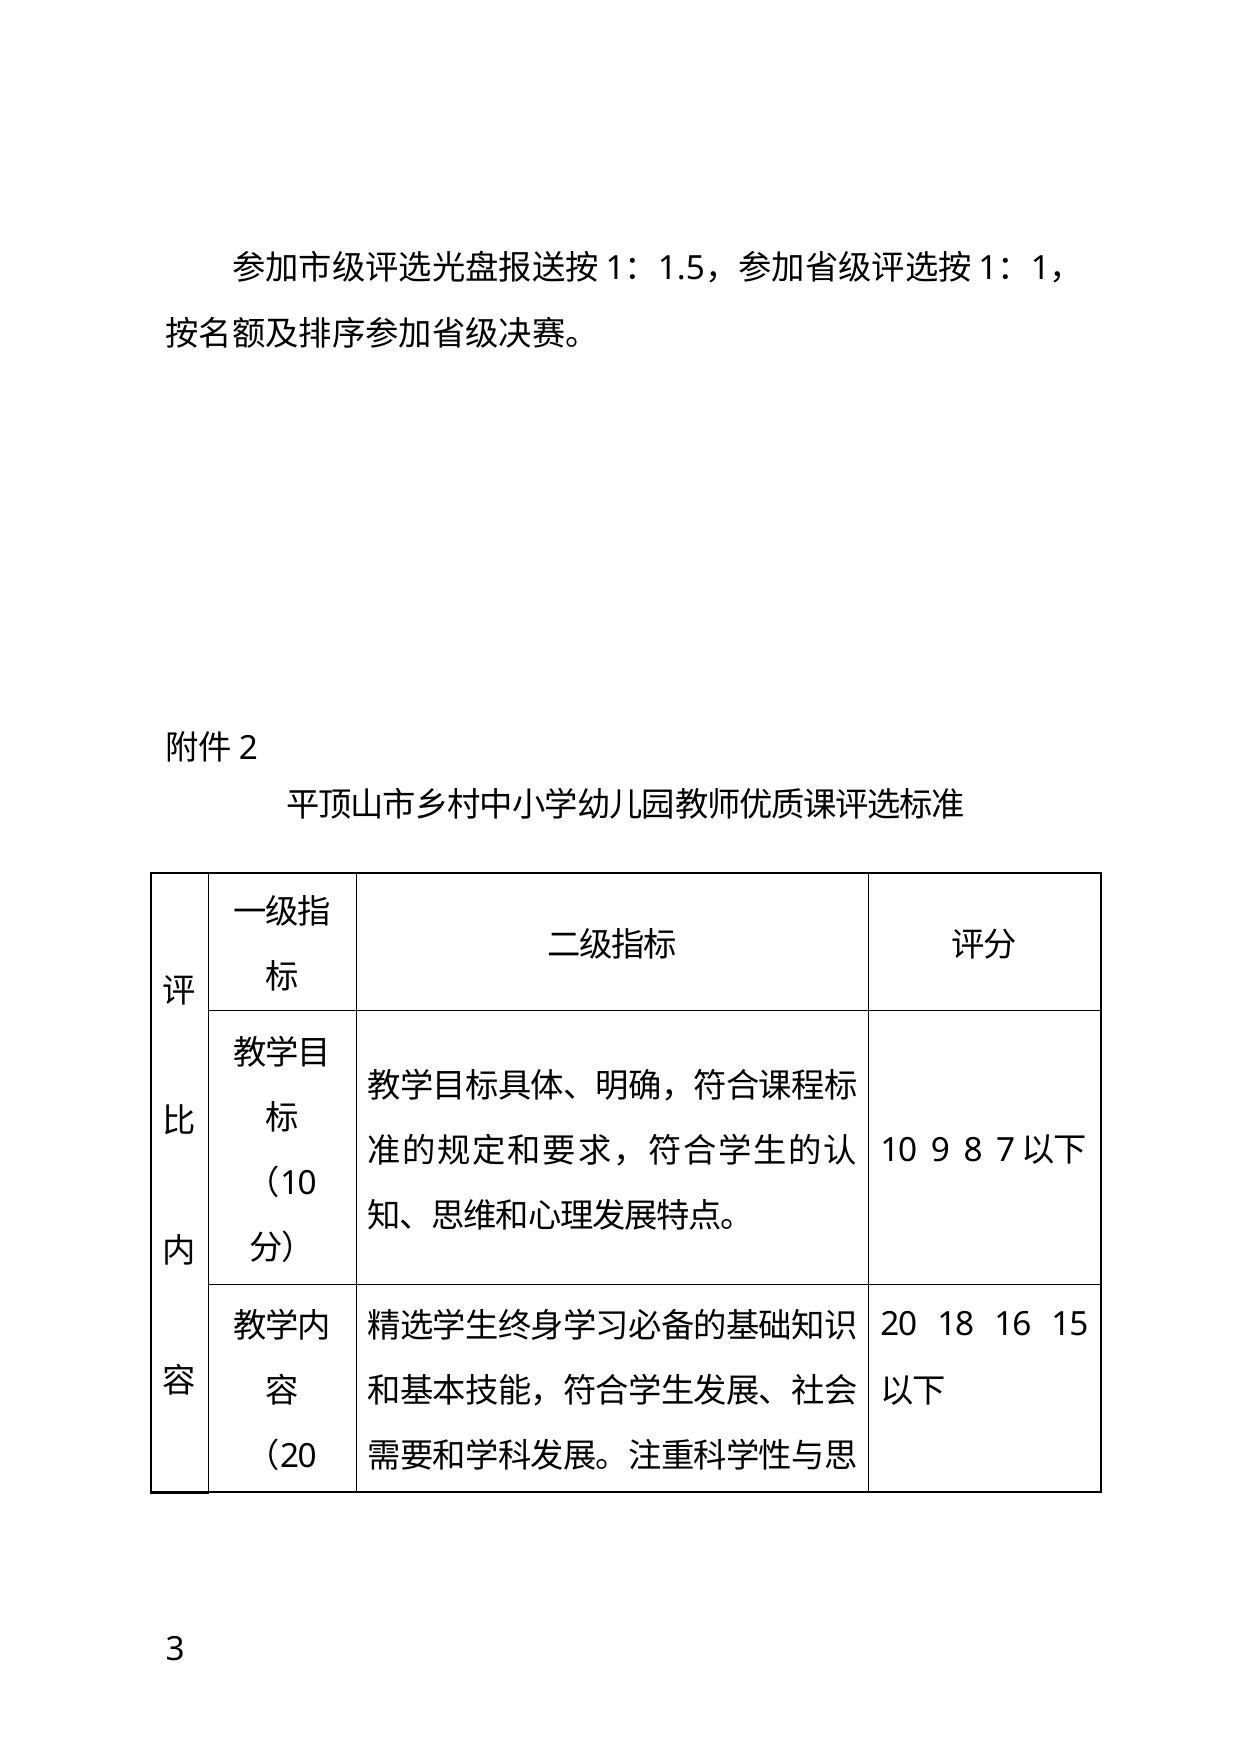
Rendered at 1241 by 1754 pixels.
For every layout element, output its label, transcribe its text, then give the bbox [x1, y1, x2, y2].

table_cell 教学目标 （10分） [209, 1011, 356, 1283]
text 附件2 [165, 713, 1087, 778]
text 参加市级评选光盘报送按1：1.5，参加省级评选按1：1，按名额及排序参加省级决赛。 [165, 233, 1087, 363]
table_cell 教学目标具体、明确，符合课程标准的规定和要求，符合学生的认知、思维和心理发展特点。 [357, 1011, 868, 1283]
table_header 二级指标 [357, 874, 868, 1009]
table_cell 教学内容 （20分） [209, 1285, 356, 1491]
table_cell 10 9 8 7以下 [869, 1011, 1100, 1283]
table_header 评 比 内 容 [152, 874, 208, 1491]
text 平顶山市乡村中小学幼儿园教师优质课评选标准 [165, 778, 1087, 826]
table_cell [357, 1285, 868, 1491]
table_cell 20 18 16 15以下 [869, 1285, 1100, 1491]
table_header 一级指标 [209, 874, 356, 1009]
table_header 评分 [869, 874, 1100, 1009]
